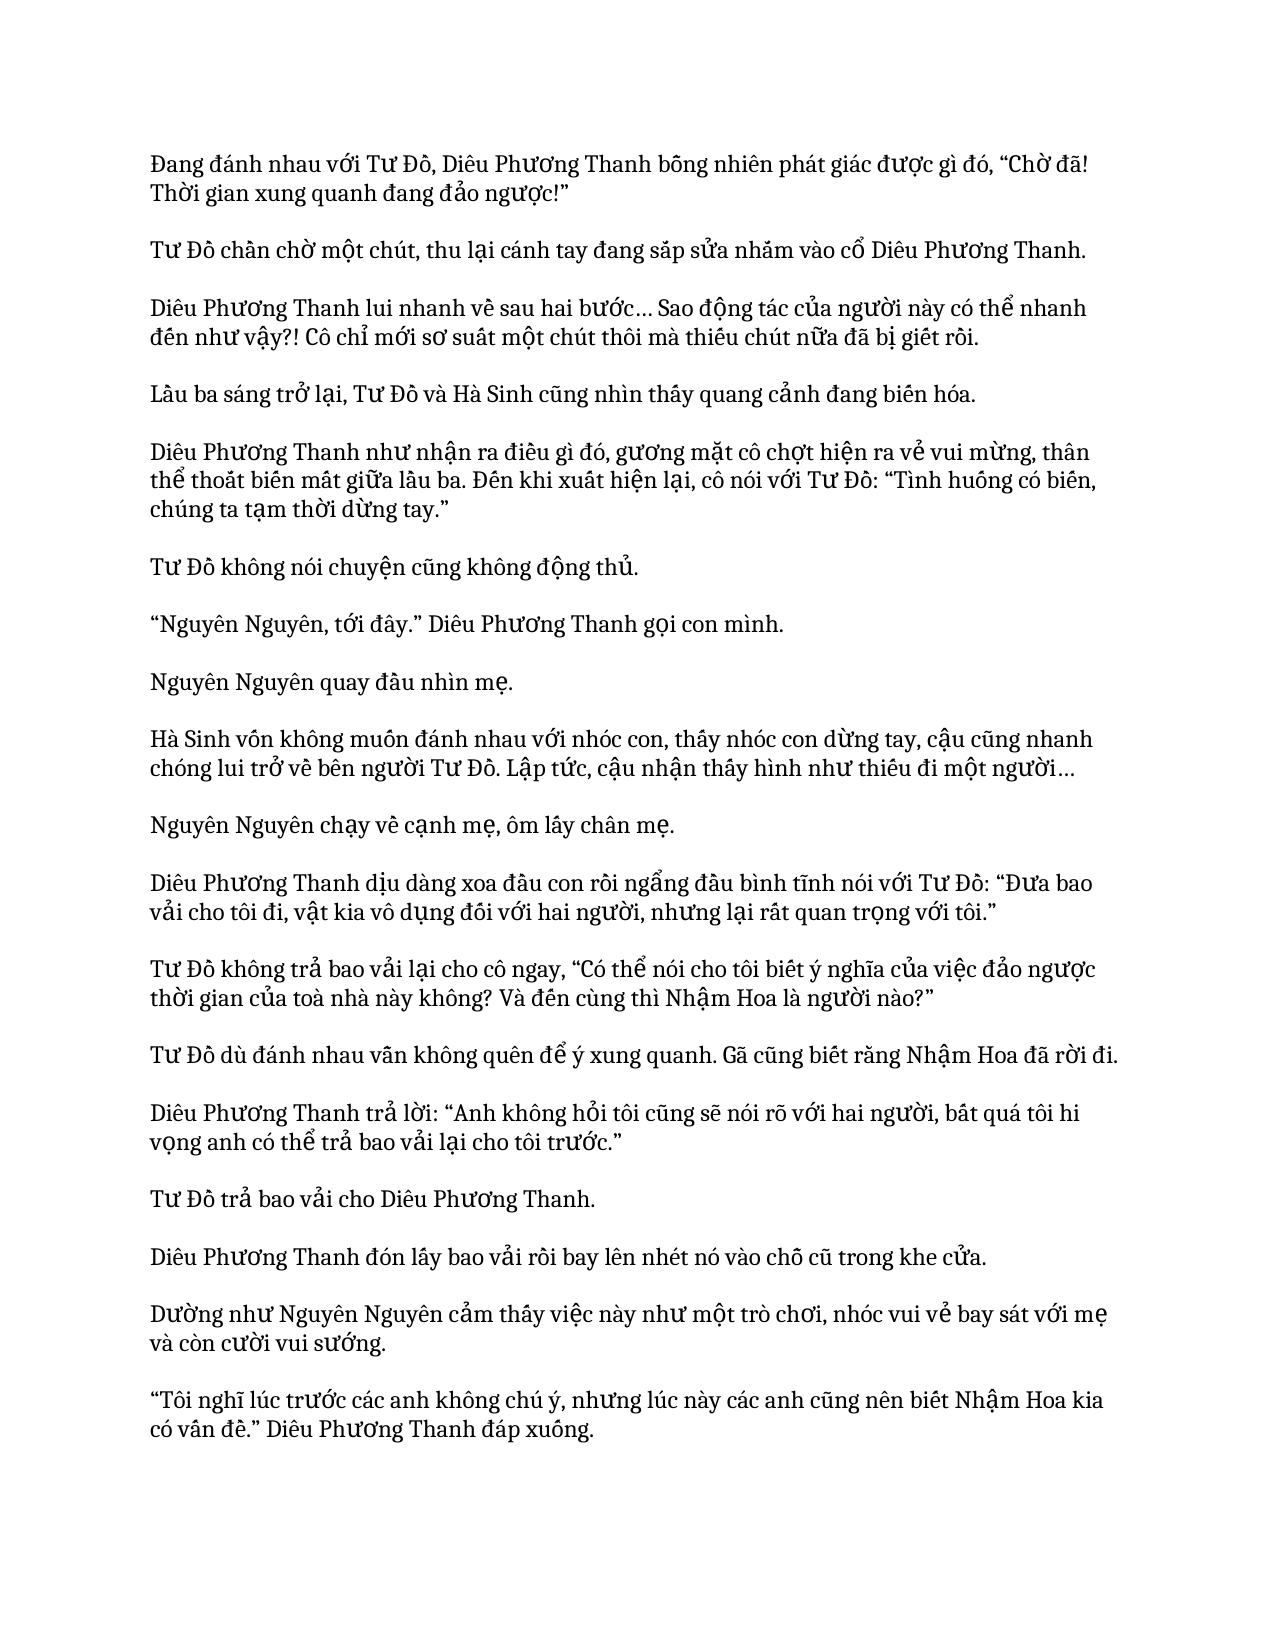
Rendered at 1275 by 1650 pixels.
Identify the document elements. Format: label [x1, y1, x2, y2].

text [150, 150, 1125, 1472]
